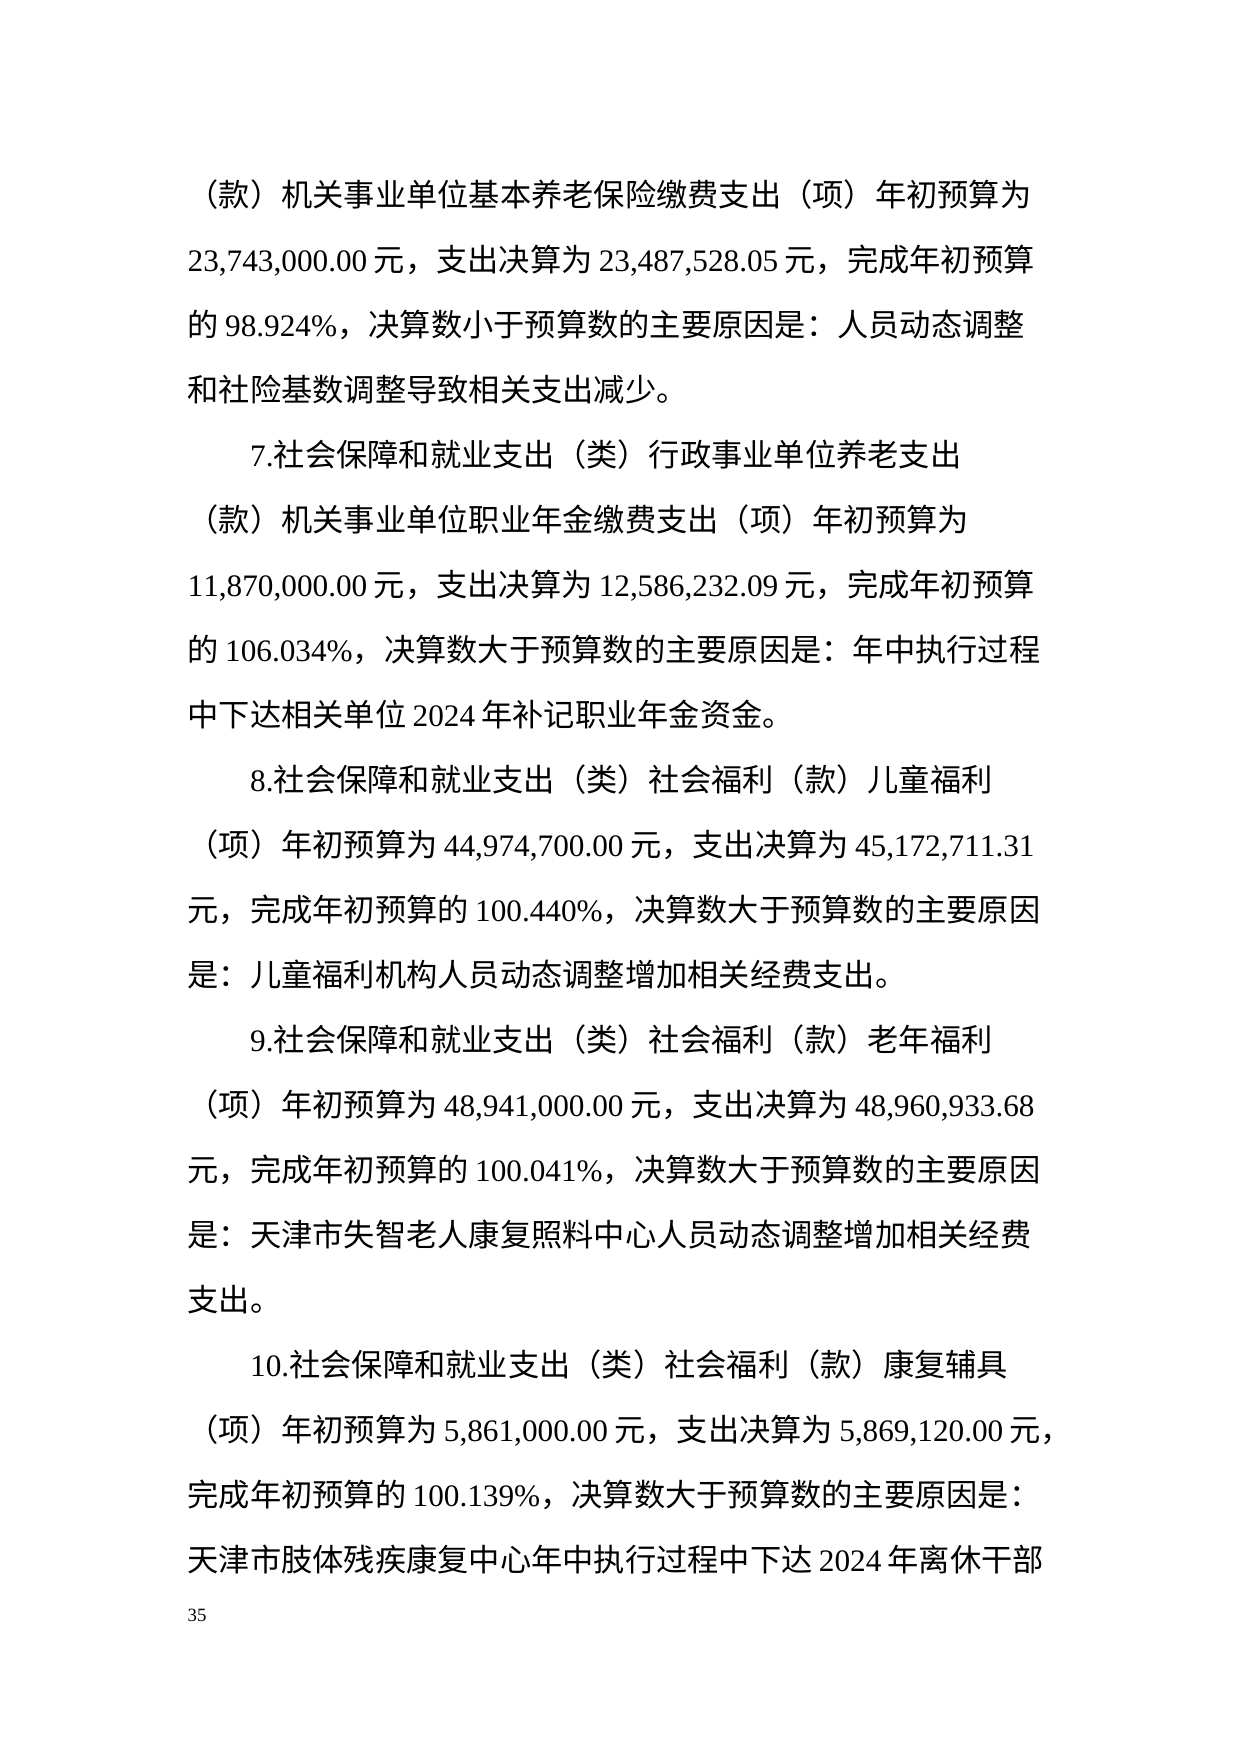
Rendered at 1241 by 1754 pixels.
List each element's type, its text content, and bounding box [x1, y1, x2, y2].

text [187, 1330, 1053, 1590]
text 8.社会保障和就业支出（类）社会福利（款）儿童福利（项）年初预算为44,974,700.00元，支出决算为45,172,711.31元，完成年初预算的100.440%，决算数大于预算数的主要原因是：儿童福利机构人员动态调整增加相关经费支出。 [187, 745, 1053, 1005]
text 9.社会保障和就业支出（类）社会福利（款）老年福利（项）年初预算为48,941,000.00元，支出决算为48,960,933.68元，完成年初预算的100.041%，决算数大于预算数的主要原因是：天津市失智老人康复照料中心人员动态调整增加相关经费支出。 [187, 1005, 1053, 1330]
text 7.社会保障和就业支出（类）行政事业单位养老支出（款）机关事业单位职业年金缴费支出（项）年初预算为11,870,000.00元，支出决算为12,586,232.09元，完成年初预算的106.034%，决算数大于预算数的主要原因是：年中执行过程中下达相关单位2024年补记职业年金资金。 [187, 420, 1053, 745]
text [187, 160, 1053, 420]
